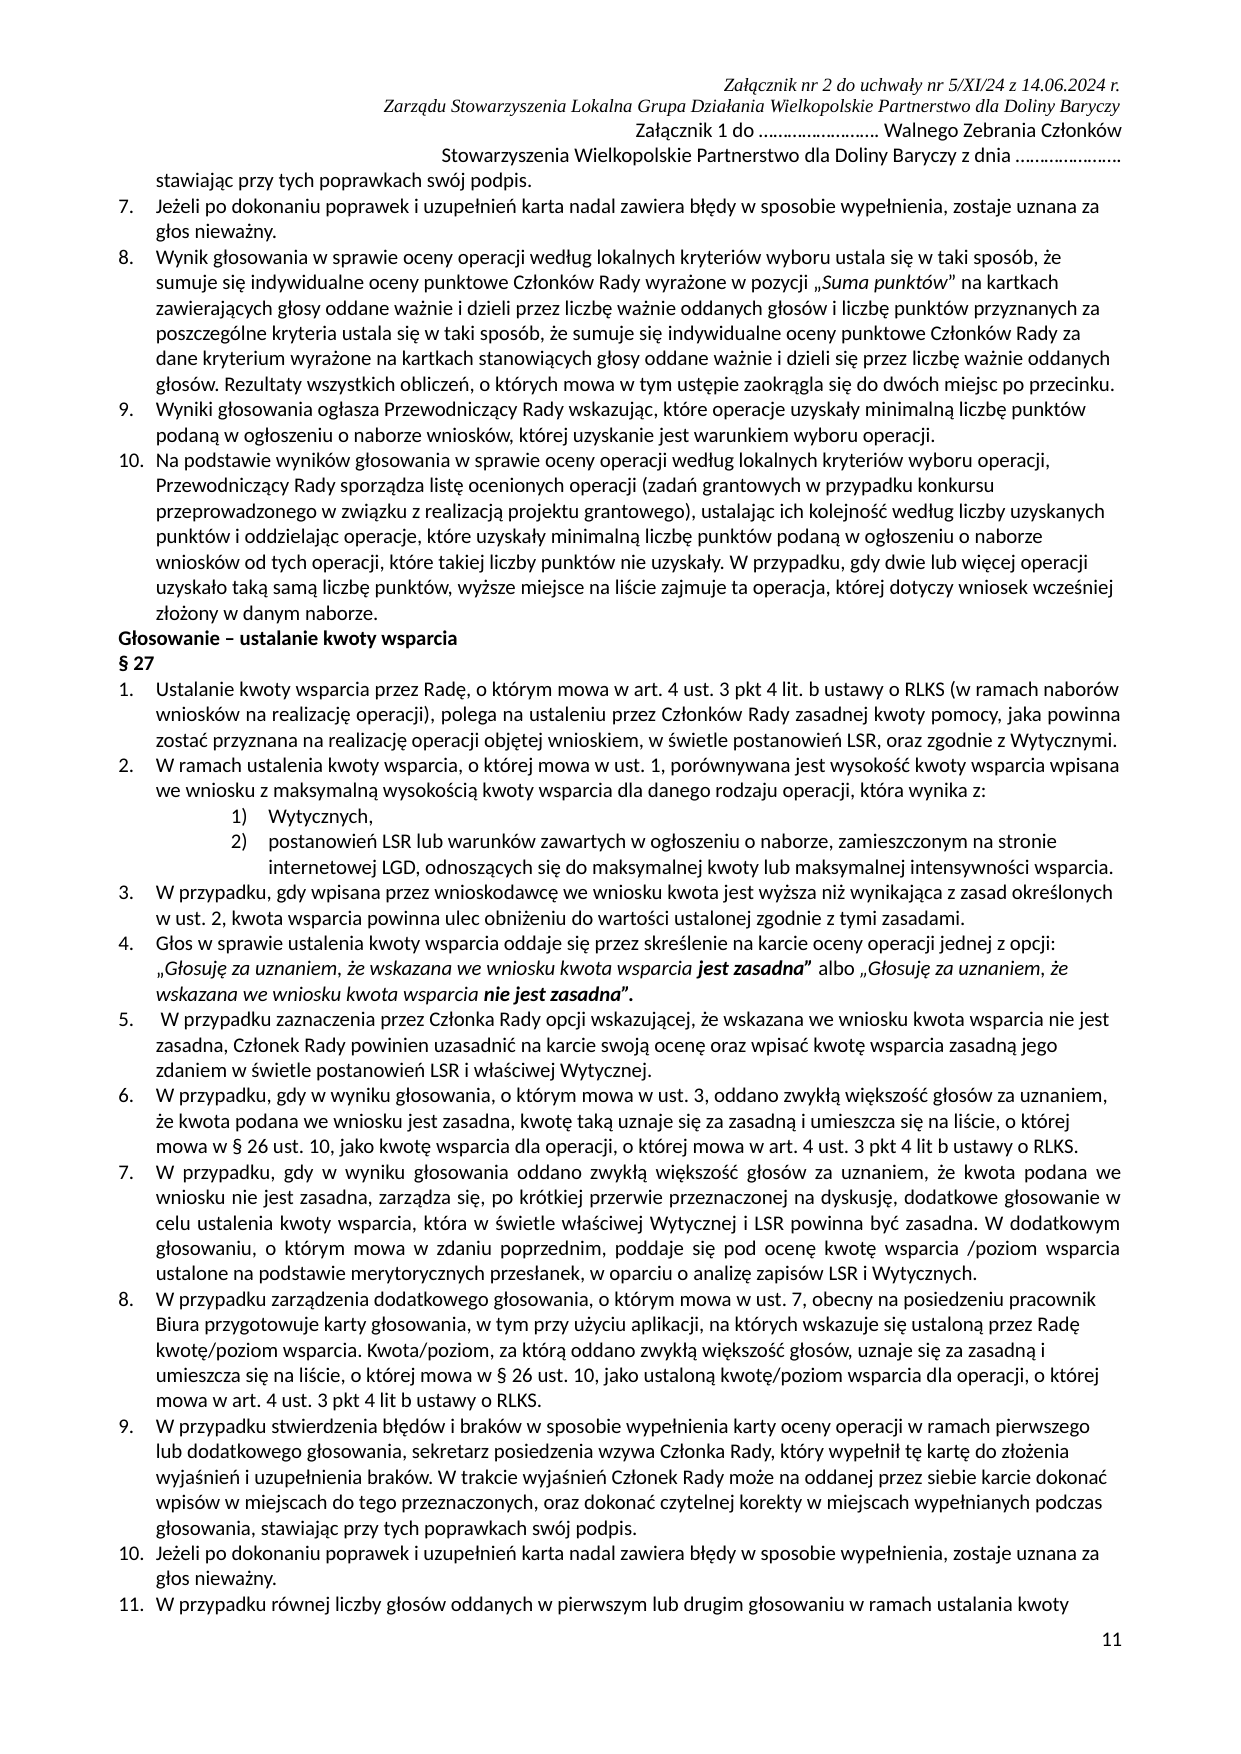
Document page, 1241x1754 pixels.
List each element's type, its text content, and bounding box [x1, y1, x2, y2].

text § 27 [118, 651, 1122, 676]
list Wytycznych, [231, 803, 1122, 828]
list W przypadku, gdy wpisana przez wnioskodawcę we wniosku kwota jest wyższa niż wynikająca z zasad określonych w ust. 2, kwota wsparcia powinna ulec obniżeniu do wartości ustalonej zgodnie z tymi zasadami. [118, 879, 1122, 930]
list W przypadku zaznaczenia przez Członka Rady opcji wskazującej, że wskazana we wniosku kwota wsparcia nie jest zasadna, Członek Rady powinien uzasadnić na karcie swoją ocenę oraz wpisać kwotę wsparcia zasadną jego zdaniem w świetle postanowień LSR i właściwej Wytycznej. [118, 1006, 1122, 1083]
list W przypadku zarządzenia dodatkowego głosowania, o którym mowa w ust. 7, obecny na posiedzeniu pracownik Biura przygotowuje karty głosowania, w tym przy użyciu aplikacji, na których wskazuje się ustaloną przez Radę kwotę/poziom wsparcia. Kwota/poziom, za którą oddano zwykłą większość głosów, uznaje się za zasadną i umieszcza się na liście, o której mowa w § 26 ust. 10, jako ustaloną kwotę/poziom wsparcia dla operacji, o której mowa w art. 4 ust. 3 pkt 4 lit b ustawy o RLKS. [118, 1286, 1122, 1413]
list Jeżeli po dokonaniu poprawek i uzupełnień karta nadal zawiera błędy w sposobie wypełnienia, zostaje uznana za głos nieważny. [118, 193, 1122, 244]
list Jeżeli po dokonaniu poprawek i uzupełnień karta nadal zawiera błędy w sposobie wypełnienia, zostaje uznana za głos nieważny. [118, 1540, 1122, 1591]
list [118, 168, 1122, 193]
list postanowień LSR lub warunków zawartych w ogłoszeniu o naborze, zamieszczonym na stronie internetowej LGD, odnoszących się do maksymalnej kwoty lub maksymalnej intensywności wsparcia. [231, 828, 1122, 879]
list Wyniki głosowania ogłasza Przewodniczący Rady wskazując, które operacje uzyskały minimalną liczbę punktów podaną w ogłoszeniu o naborze wniosków, której uzyskanie jest warunkiem wyboru operacji. [118, 396, 1122, 447]
list Głos w sprawie ustalenia kwoty wsparcia oddaje się przez skreślenie na karcie oceny operacji jednej z opcji: „Głosuję za uznaniem, że wskazana we wniosku kwota wsparcia jest zasadna” albo „Głosuję za uznaniem, że wskazana we wniosku kwota wsparcia nie jest zasadna”. [118, 930, 1122, 1006]
list W ramach ustalenia kwoty wsparcia, o której mowa w ust. 1, porównywana jest wysokość kwoty wsparcia wpisana we wniosku z maksymalną wysokością kwoty wsparcia dla danego rodzaju operacji, która wynika z: [118, 752, 1122, 803]
list W przypadku stwierdzenia błędów i braków w sposobie wypełnienia karty oceny operacji w ramach pierwszego lub dodatkowego głosowania, sekretarz posiedzenia wzywa Członka Rady, który wypełnił tę kartę do złożenia wyjaśnień i uzupełnienia braków. W trakcie wyjaśnień Członek Rady może na oddanej przez siebie karcie dokonać wpisów w miejscach do tego przeznaczonych, oraz dokonać czytelnej korekty w miejscach wypełnianych podczas głosowania, stawiając przy tych poprawkach swój podpis. [118, 1413, 1122, 1540]
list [118, 1591, 1122, 1616]
list W przypadku, gdy w wyniku głosowania, o którym mowa w ust. 3, oddano zwykłą większość głosów za uznaniem, że kwota podana we wniosku jest zasadna, kwotę taką uznaje się za zasadną i umieszcza się na liście, o której mowa w § 26 ust. 10, jako kwotę wsparcia dla operacji, o której mowa w art. 4 ust. 3 pkt 4 lit b ustawy o RLKS. [118, 1083, 1122, 1159]
list W przypadku, gdy w wyniku głosowania oddano zwykłą większość głosów za uznaniem, że kwota podana we wniosku nie jest zasadna, zarządza się, po krótkiej przerwie przeznaczonej na dyskusję, dodatkowe głosowanie w celu ustalenia kwoty wsparcia, która w świetle właściwej Wytycznej i LSR powinna być zasadna. W dodatkowym głosowaniu, o którym mowa w zdaniu poprzednim, poddaje się pod ocenę kwotę wsparcia /poziom wsparcia ustalone na podstawie merytorycznych przesłanek, w oparciu o analizę zapisów LSR i Wytycznych. [118, 1159, 1122, 1286]
list Na podstawie wyników głosowania w sprawie oceny operacji według lokalnych kryteriów wyboru operacji, Przewodniczący Rady sporządza listę ocenionych operacji (zadań grantowych w przypadku konkursu przeprowadzonego w związku z realizacją projektu grantowego), ustalając ich kolejność według liczby uzyskanych punktów i oddzielając operacje, które uzyskały minimalną liczbę punktów podaną w ogłoszeniu o naborze wniosków od tych operacji, które takiej liczby punktów nie uzyskały. W przypadku, gdy dwie lub więcej operacji uzyskało taką samą liczbę punktów, wyższe miejsce na liście zajmuje ta operacja, której dotyczy wniosek wcześniej złożony w danym naborze. [118, 447, 1122, 625]
text Głosowanie – ustalanie kwoty wsparcia [118, 625, 1122, 651]
list Ustalanie kwoty wsparcia przez Radę, o którym mowa w art. 4 ust. 3 pkt 4 lit. b ustawy o RLKS (w ramach naborów wniosków na realizację operacji), polega na ustaleniu przez Członków Rady zasadnej kwoty pomocy, jaka powinna zostać przyznana na realizację operacji objętej wnioskiem, w świetle postanowień LSR, oraz zgodnie z Wytycznymi. [118, 676, 1122, 752]
list Wynik głosowania w sprawie oceny operacji według lokalnych kryteriów wyboru ustala się w taki sposób, że sumuje się indywidualne oceny punktowe Członków Rady wyrażone w pozycji „Suma punktów” na kartkach zawierających głosy oddane ważnie i dzieli przez liczbę ważnie oddanych głosów i liczbę punktów przyznanych za poszczególne kryteria ustala się w taki sposób, że sumuje się indywidualne oceny punktowe Członków Rady za dane kryterium wyrażone na kartkach stanowiących głosy oddane ważnie i dzieli się przez liczbę ważnie oddanych głosów. Rezultaty wszystkich obliczeń, o których mowa w tym ustępie zaokrągla się do dwóch miejsc po przecinku. [118, 244, 1122, 396]
